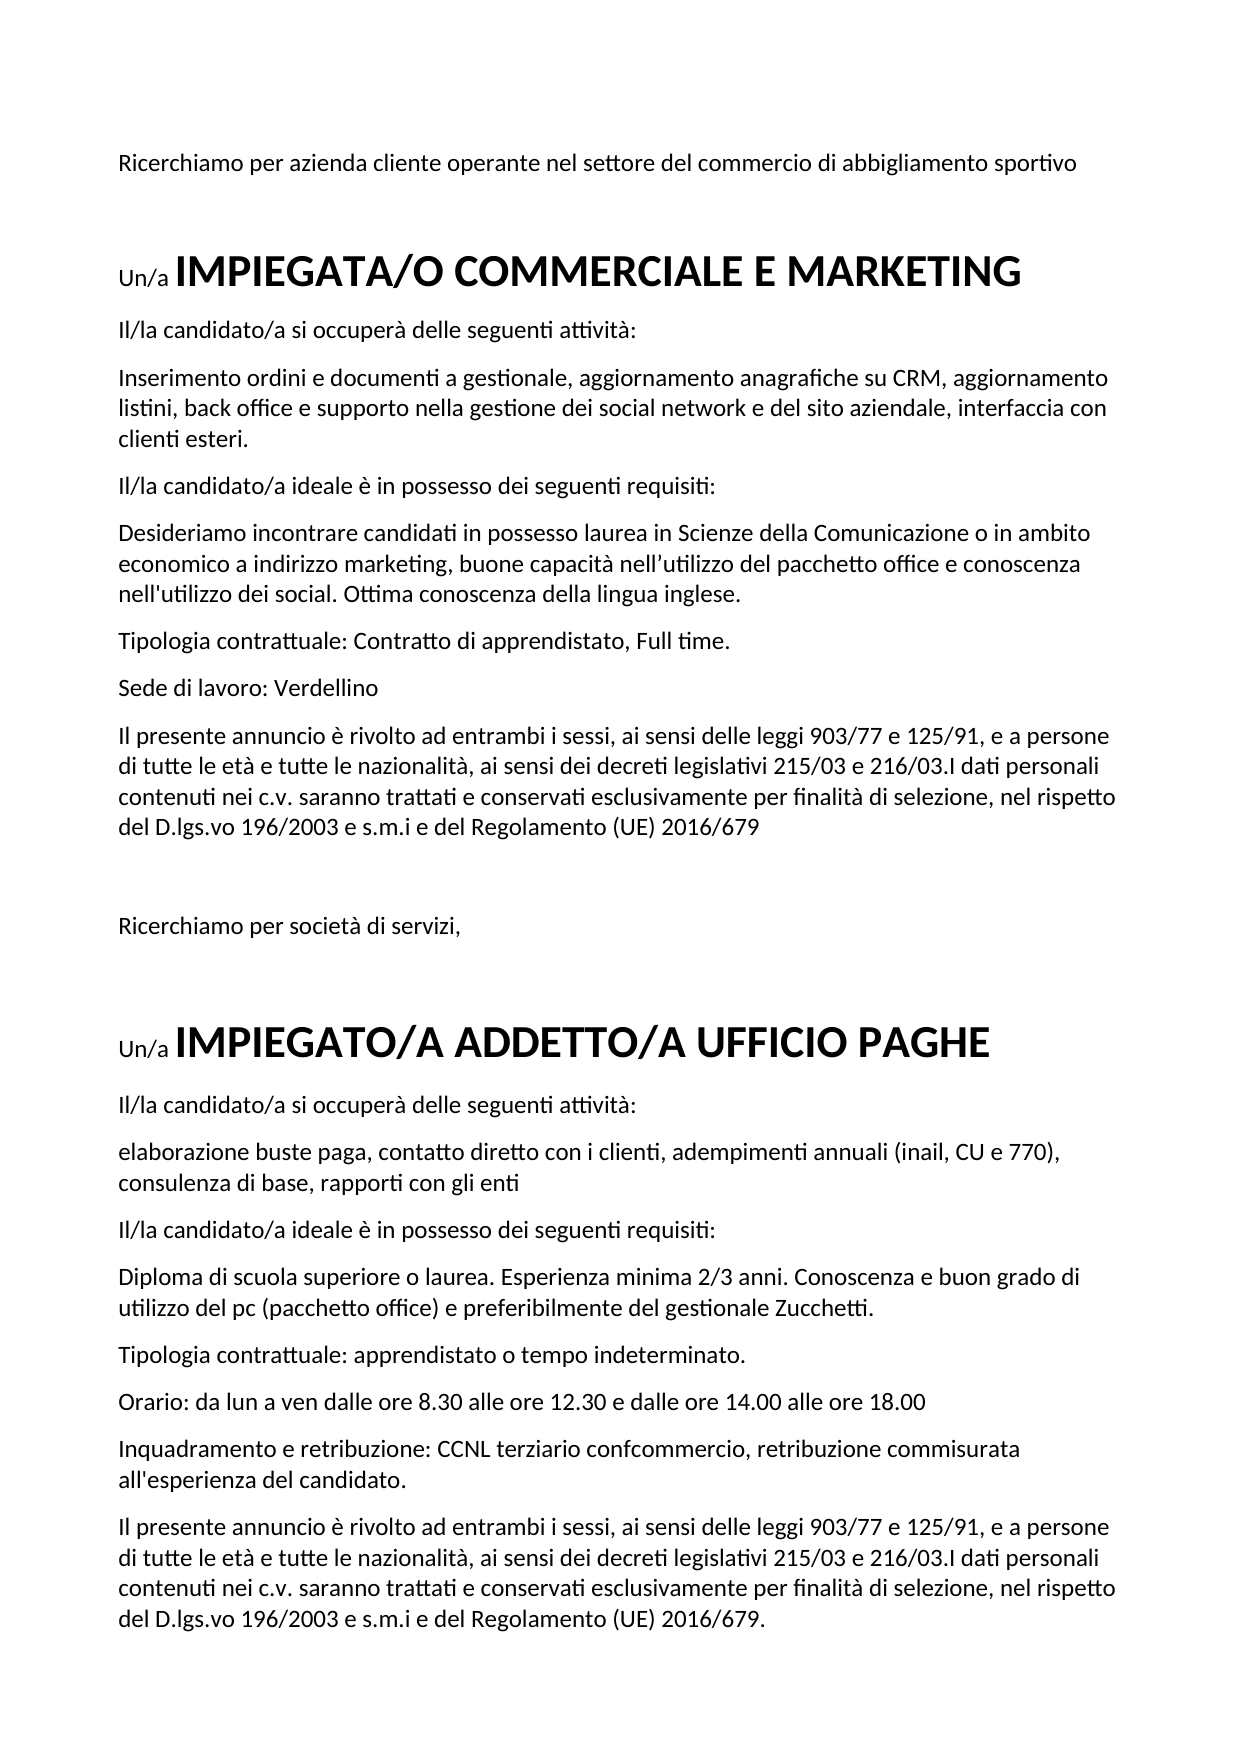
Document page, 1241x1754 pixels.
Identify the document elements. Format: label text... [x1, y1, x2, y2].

text Tipologia contrattuale: apprendistato o tempo indeterminato. [118, 1339, 1122, 1370]
text Il/la candidato/a ideale è in possesso dei seguenti requisiti: [118, 470, 1122, 501]
text Sede di lavoro: Verdellino [118, 673, 1122, 703]
text Il presente annuncio è rivolto ad entrambi i sessi, ai sensi delle leggi 903/77 e 125/91, e a persone di tutte le età e tutte le nazionalità, ai sensi dei decreti legislativi 215/03 e 216/03.I dati personali contenuti nei c.v. saranno trattati e conservati esclusivamente per finalità di selezione, nel rispetto del D.lgs.vo 196/2003 e s.m.i e del Regolamento (UE) 2016/679. [118, 1511, 1122, 1633]
text Il/la candidato/a si occuperà delle seguenti attività: [118, 314, 1122, 345]
text Ricerchiamo per società di servizi, [118, 910, 1122, 940]
text Ricerchiamo per azienda cliente operante nel settore del commercio di abbigliamento sportivo [118, 148, 1122, 178]
text Il/la candidato/a si occuperà delle seguenti attività: [118, 1089, 1122, 1120]
text Inquadramento e retribuzione: CCNL terziario confcommercio, retribuzione commisurata all'esperienza del candidato. [118, 1433, 1122, 1494]
text Il presente annuncio è rivolto ad entrambi i sessi, ai sensi delle leggi 903/77 e 125/91, e a persone di tutte le età e tutte le nazionalità, ai sensi dei decreti legislativi 215/03 e 216/03.I dati personali contenuti nei c.v. saranno trattati e conservati esclusivamente per finalità di selezione, nel rispetto del D.lgs.vo 196/2003 e s.m.i e del Regolamento (UE) 2016/679 [118, 720, 1122, 842]
text Tipologia contrattuale: Contratto di apprendistato, Full time. [118, 625, 1122, 656]
text Un/a IMPIEGATO/A ADDETTO/A UFFICIO PAGHE [118, 1013, 1122, 1068]
text Un/a IMPIEGATA/O COMMERCIALE E MARKETING [118, 242, 1122, 298]
text elaborazione buste paga, contatto diretto con i clienti, adempimenti annuali (inail, CU e 770), consulenza di base, rapporti con gli enti [118, 1137, 1122, 1198]
text Diploma di scuola superiore o laurea. Esperienza minima 2/3 anni. Conoscenza e buon grado di utilizzo del pc (pacchetto office) e preferibilmente del gestionale Zucchetti. [118, 1261, 1122, 1322]
text Inserimento ordini e documenti a gestionale, aggiornamento anagrafiche su CRM, aggiornamento listini, back office e supporto nella gestione dei social network e del sito aziendale, interfaccia con clienti esteri. [118, 362, 1122, 453]
text Desideriamo incontrare candidati in possesso laurea in Scienze della Comunicazione o in ambito economico a indirizzo marketing, buone capacità nell’utilizzo del pacchetto office e conoscenza nell'utilizzo dei social. Ottima conoscenza della lingua inglese. [118, 517, 1122, 609]
text Orario: da lun a ven dalle ore 8.30 alle ore 12.30 e dalle ore 14.00 alle ore 18.00 [118, 1386, 1122, 1417]
text Il/la candidato/a ideale è in possesso dei seguenti requisiti: [118, 1214, 1122, 1245]
